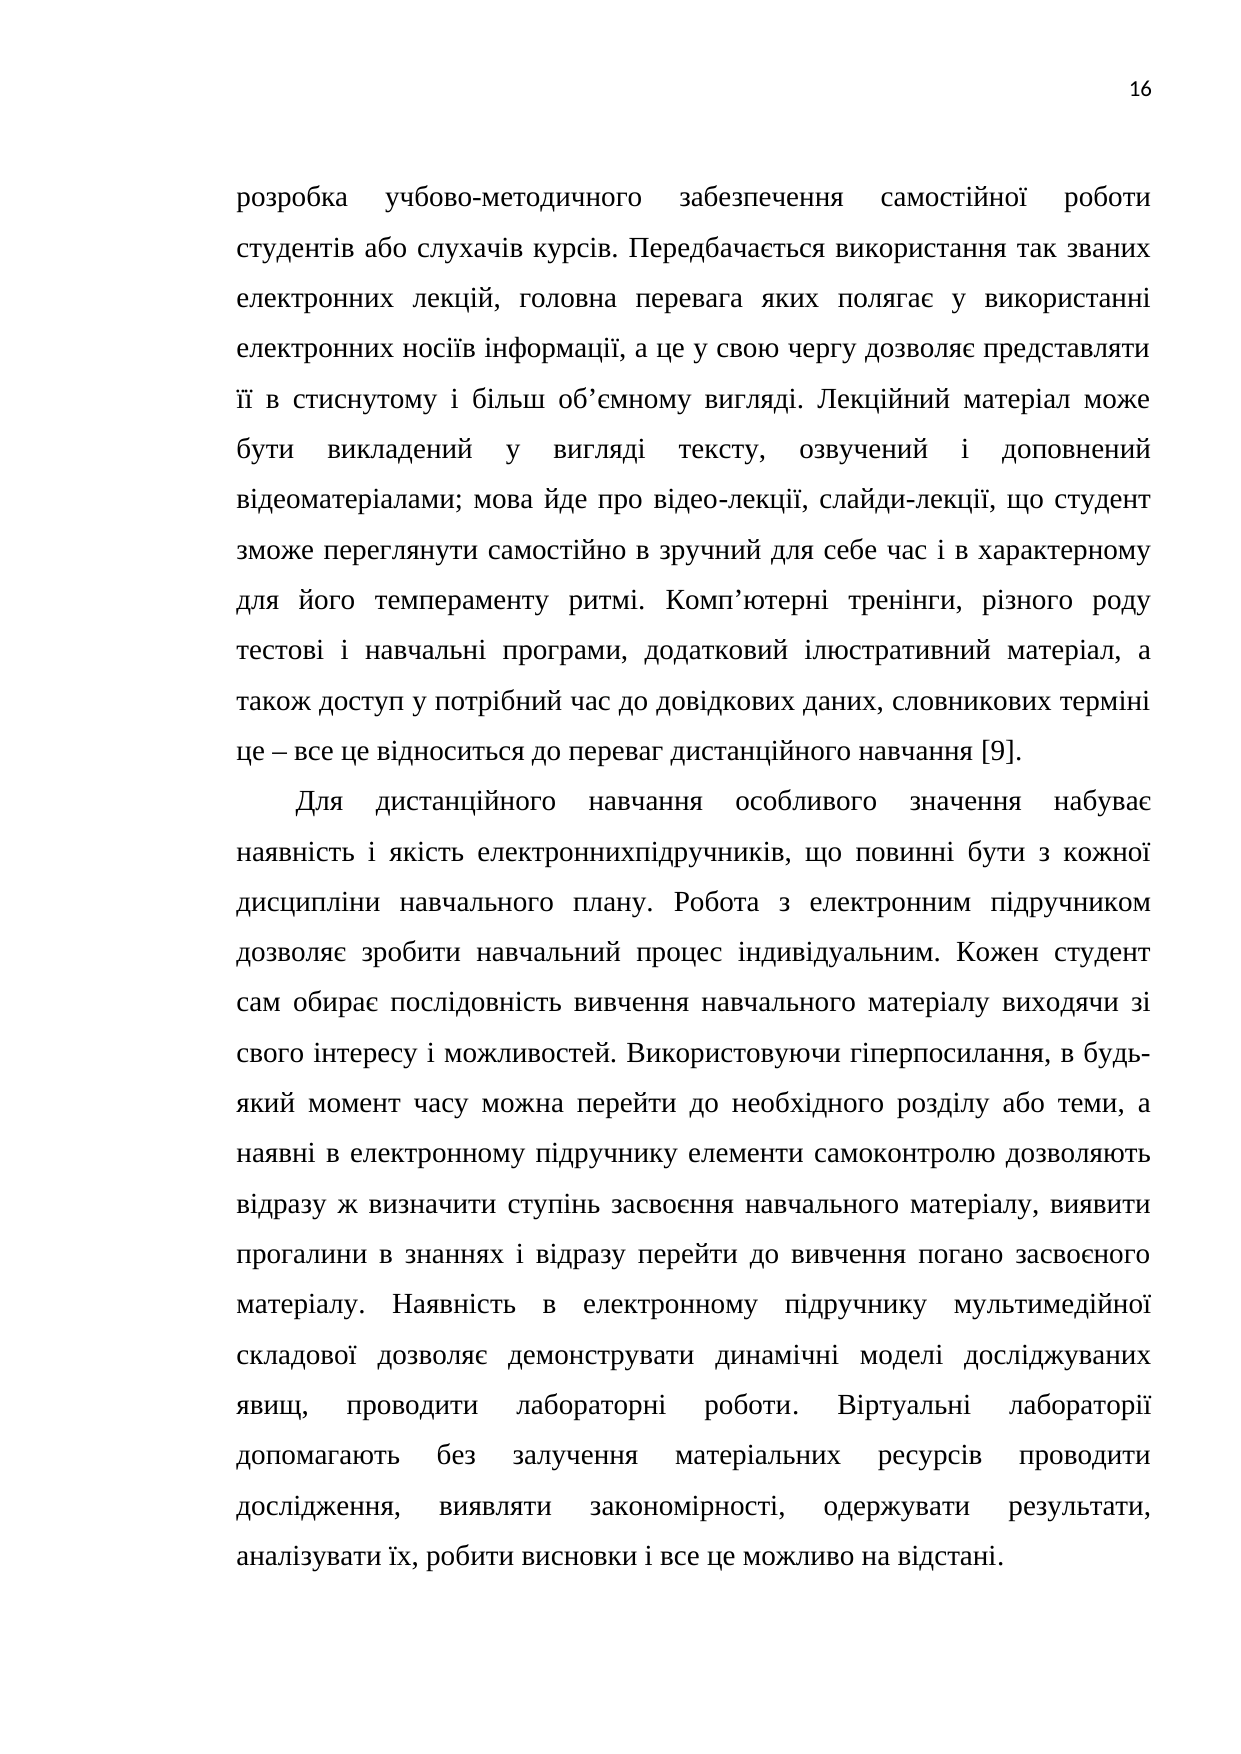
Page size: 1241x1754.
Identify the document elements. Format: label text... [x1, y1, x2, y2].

text Для дистанційного навчання особливого значення набуває наявність і якість електроннихпідручників, що повинні бути з кожної дисципліни навчального плану. Робота з електронним підручником дозволяє зробити навчальний процес індивідуальним. Кожен студент сам обирає послідовність вивчення навчального матеріалу виходячи зі свого інтересу і можливостей. Використовуючи гіперпосилання, в будь-який момент часу можна перейти до необхідного розділу або теми, а наявні в електронному підручнику елементи самоконтролю дозволяють відразу ж визначити ступінь засвоєння навчального матеріалу, виявити прогалини в знаннях і відразу перейти до вивчення погано засвоєного матеріалу. Наявність в електронному підручнику мультимедійної складової дозволяє демонструвати динамічні моделі досліджуваних явищ, проводити лабораторні роботи. Віртуальні лабораторії допомагають без залучення матеріальних ресурсів проводити дослідження, виявляти закономірності, одержувати результати, аналізувати їх, робити висновки і все це можливо на відстані. [236, 783, 1152, 1572]
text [236, 179, 1152, 767]
